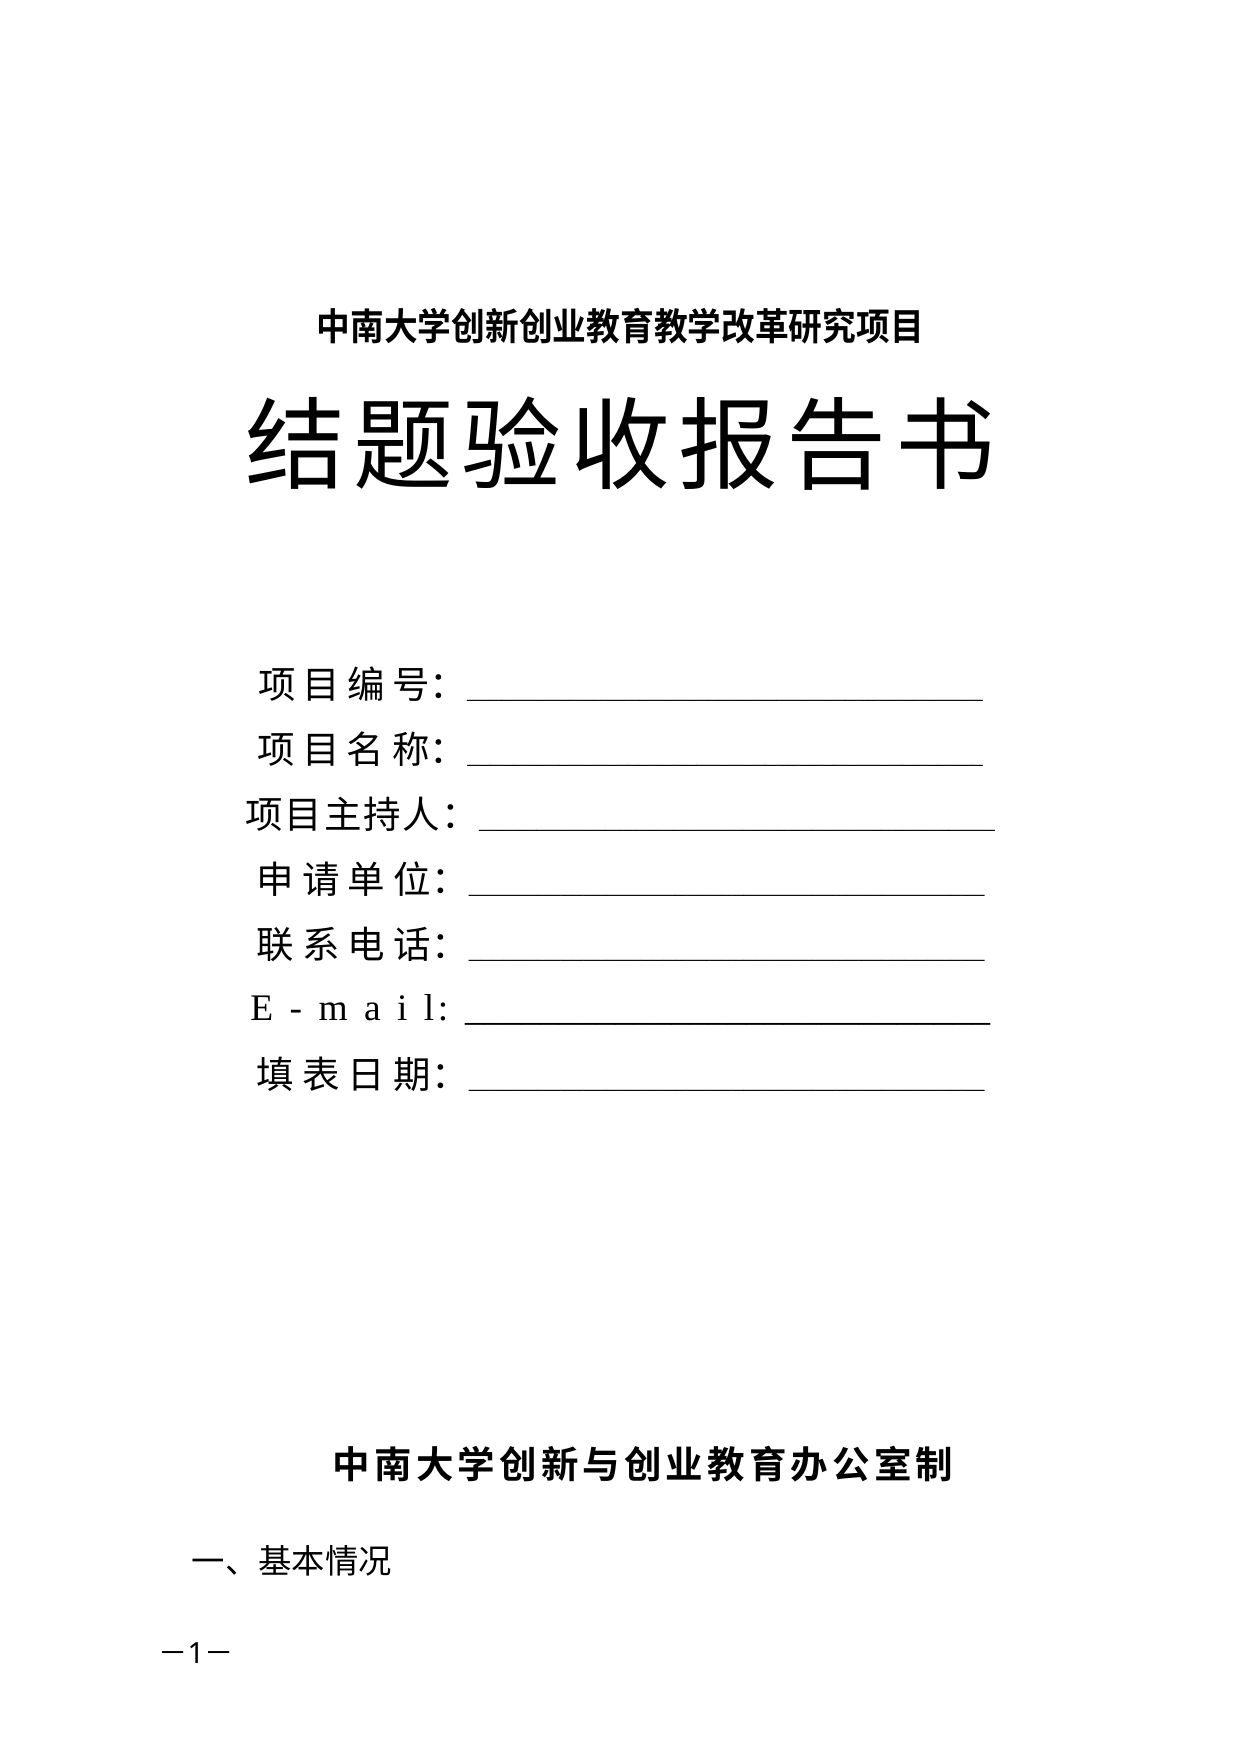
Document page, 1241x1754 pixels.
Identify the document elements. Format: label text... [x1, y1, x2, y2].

text 中南大学创新与创业教育办公室制 [158, 1429, 1082, 1494]
text E - m a i l: ____________________________ [158, 974, 1082, 1039]
text 结题验收报告书 [158, 357, 1082, 519]
text 项 目 编 号：_____________________________________________ [158, 649, 1082, 714]
text 项目主持人：_____________________________________________ [158, 779, 1082, 844]
text 项 目 名 称：_____________________________________________ [158, 714, 1082, 779]
text 一、基本情况 [158, 1527, 1082, 1592]
text 中南大学创新创业教育教学改革研究项目 [158, 292, 1082, 357]
text 申 请 单 位：_____________________________________________ [158, 844, 1082, 909]
text 填 表 日 期：_____________________________________________ [158, 1039, 1082, 1104]
text 联 系 电 话：_____________________________________________ [158, 909, 1082, 974]
